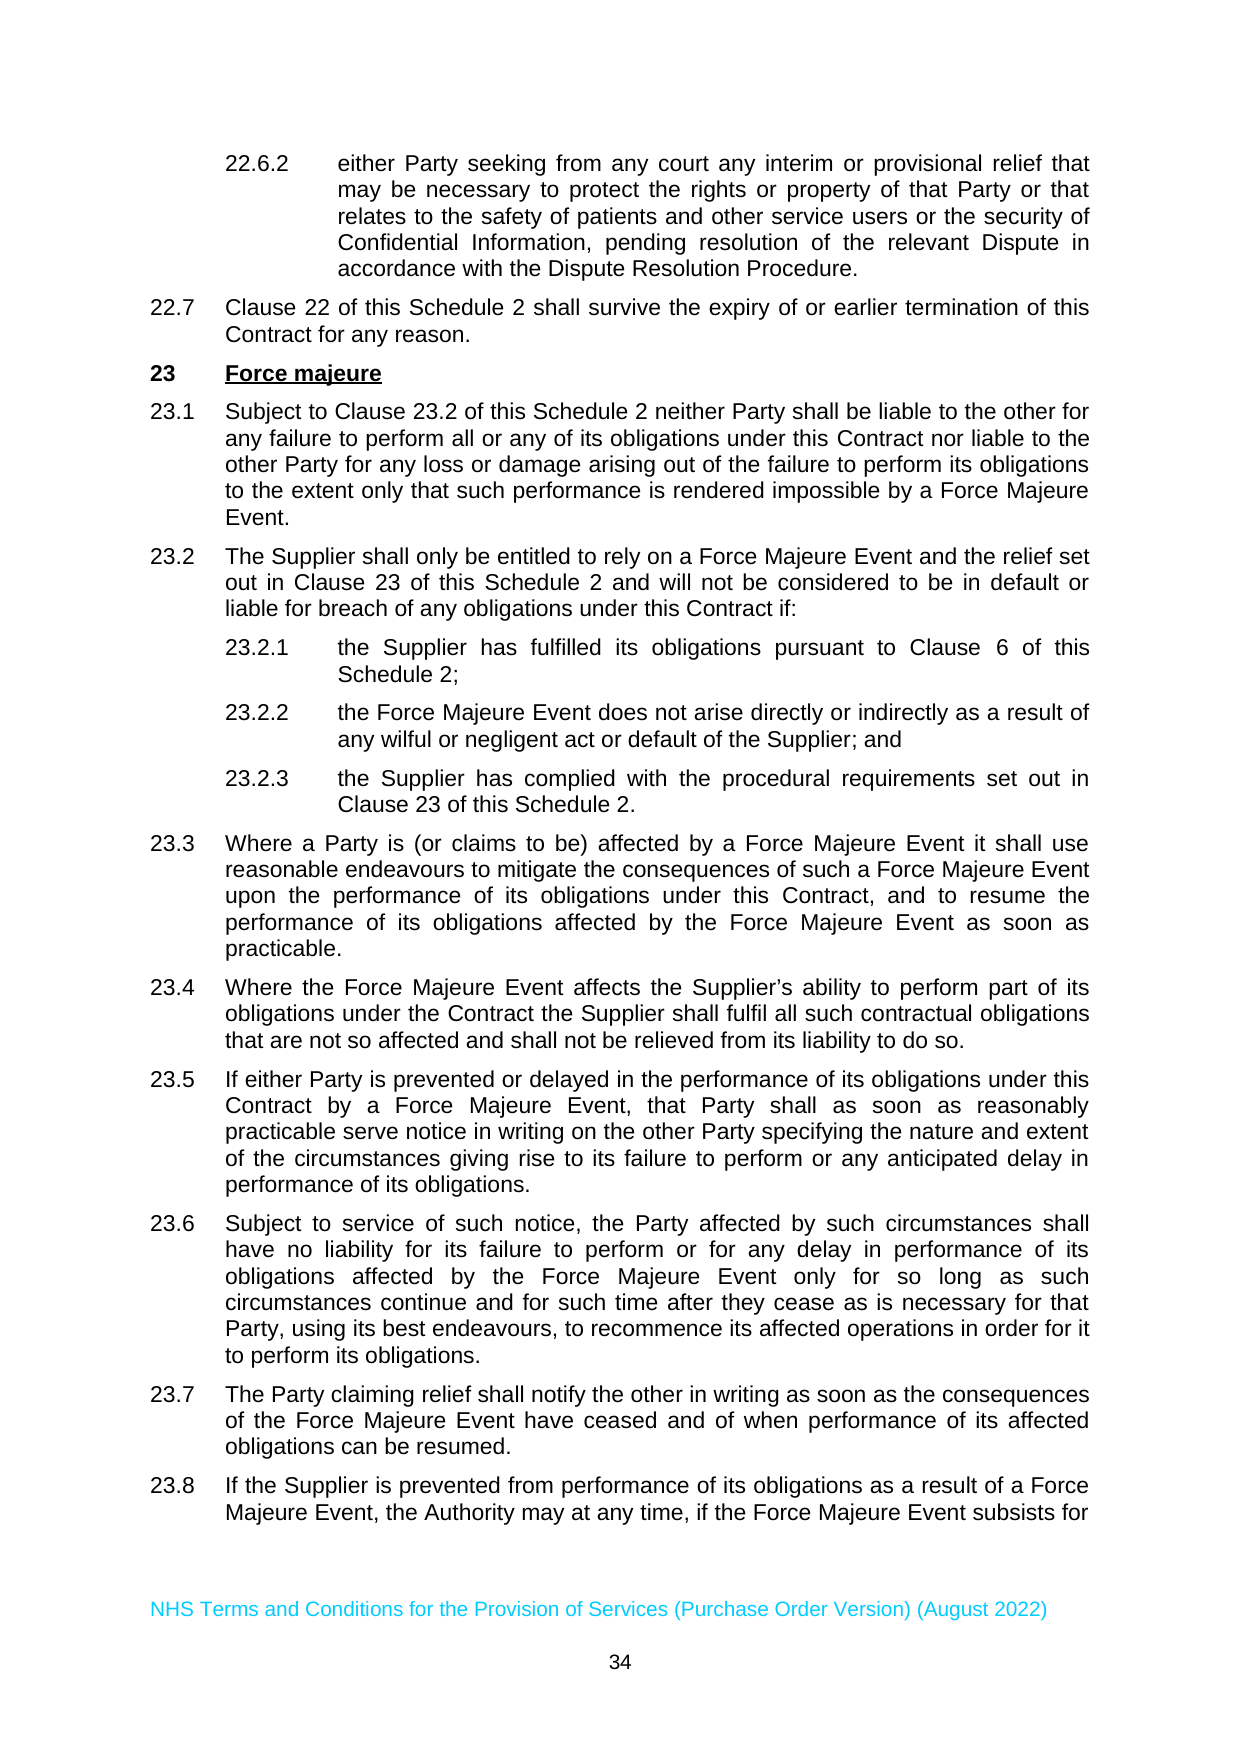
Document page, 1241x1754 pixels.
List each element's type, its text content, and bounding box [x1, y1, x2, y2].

subtitle the Supplier has complied with the procedural requirements set out in Clause 23 of this Schedule 2. [225, 764, 1090, 817]
subtitle The Supplier shall only be entitled to rely on a Force Majeure Event and the relief set out in Clause 23 of this Schedule 2 and will not be considered to be in default or liable for breach of any obligations under this Contract if: [150, 543, 1090, 622]
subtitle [150, 1472, 1090, 1525]
subtitle either Party seeking from any court any interim or provisional relief that may be necessary to protect the rights or property of that Party or that relates to the safety of patients and other service users or the security of Confidential Information, pending resolution of the relevant Dispute in accordance with the Dispute Resolution Procedure. [225, 150, 1090, 282]
subtitle If either Party is prevented or delayed in the performance of its obligations under this Contract by a Force Majeure Event, that Party shall as soon as reasonably practicable serve notice in writing on the other Party specifying the nature and extent of the circumstances giving rise to its failure to perform or any anticipated delay in performance of its obligations. [150, 1066, 1090, 1197]
subtitle Where the Force Majeure Event affects the Supplier’s ability to perform part of its obligations under the Contract the Supplier shall fulfil all such contractual obligations that are not so affected and shall not be relieved from its liability to do so. [150, 974, 1090, 1053]
subtitle the Force Majeure Event does not arise directly or indirectly as a result of any wilful or negligent act or default of the Supplier; and [225, 699, 1090, 752]
subtitle Force majeure [150, 359, 1090, 386]
subtitle Subject to Clause 23.2 of this Schedule 2 neither Party shall be liable to the other for any failure to perform all or any of its obligations under this Contract nor liable to the other Party for any loss or damage arising out of the failure to perform its obligations to the extent only that such performance is rendered impossible by a Force Majeure Event. [150, 398, 1090, 530]
subtitle Where a Party is (or claims to be) affected by a Force Majeure Event it shall use reasonable endeavours to mitigate the consequences of such a Force Majeure Event upon the performance of its obligations under this Contract, and to resume the performance of its obligations affected by the Force Majeure Event as soon as practicable. [150, 830, 1090, 962]
subtitle The Party claiming relief shall notify the other in writing as soon as the consequences of the Force Majeure Event have ceased and of when performance of its affected obligations can be resumed. [150, 1381, 1090, 1459]
subtitle Clause 22 of this Schedule 2 shall survive the expiry of or earlier termination of this Contract for any reason. [150, 294, 1090, 347]
subtitle the Supplier has fulfilled its obligations pursuant to Clause 6 of this Schedule 2; [225, 634, 1090, 687]
subtitle Subject to service of such notice, the Party affected by such circumstances shall have no liability for its failure to perform or for any delay in performance of its obligations affected by the Force Majeure Event only for so long as such circumstances continue and for such time after they cease as is necessary for that Party, using its best endeavours, to recommence its affected operations in order for it to perform its obligations. [150, 1210, 1090, 1368]
